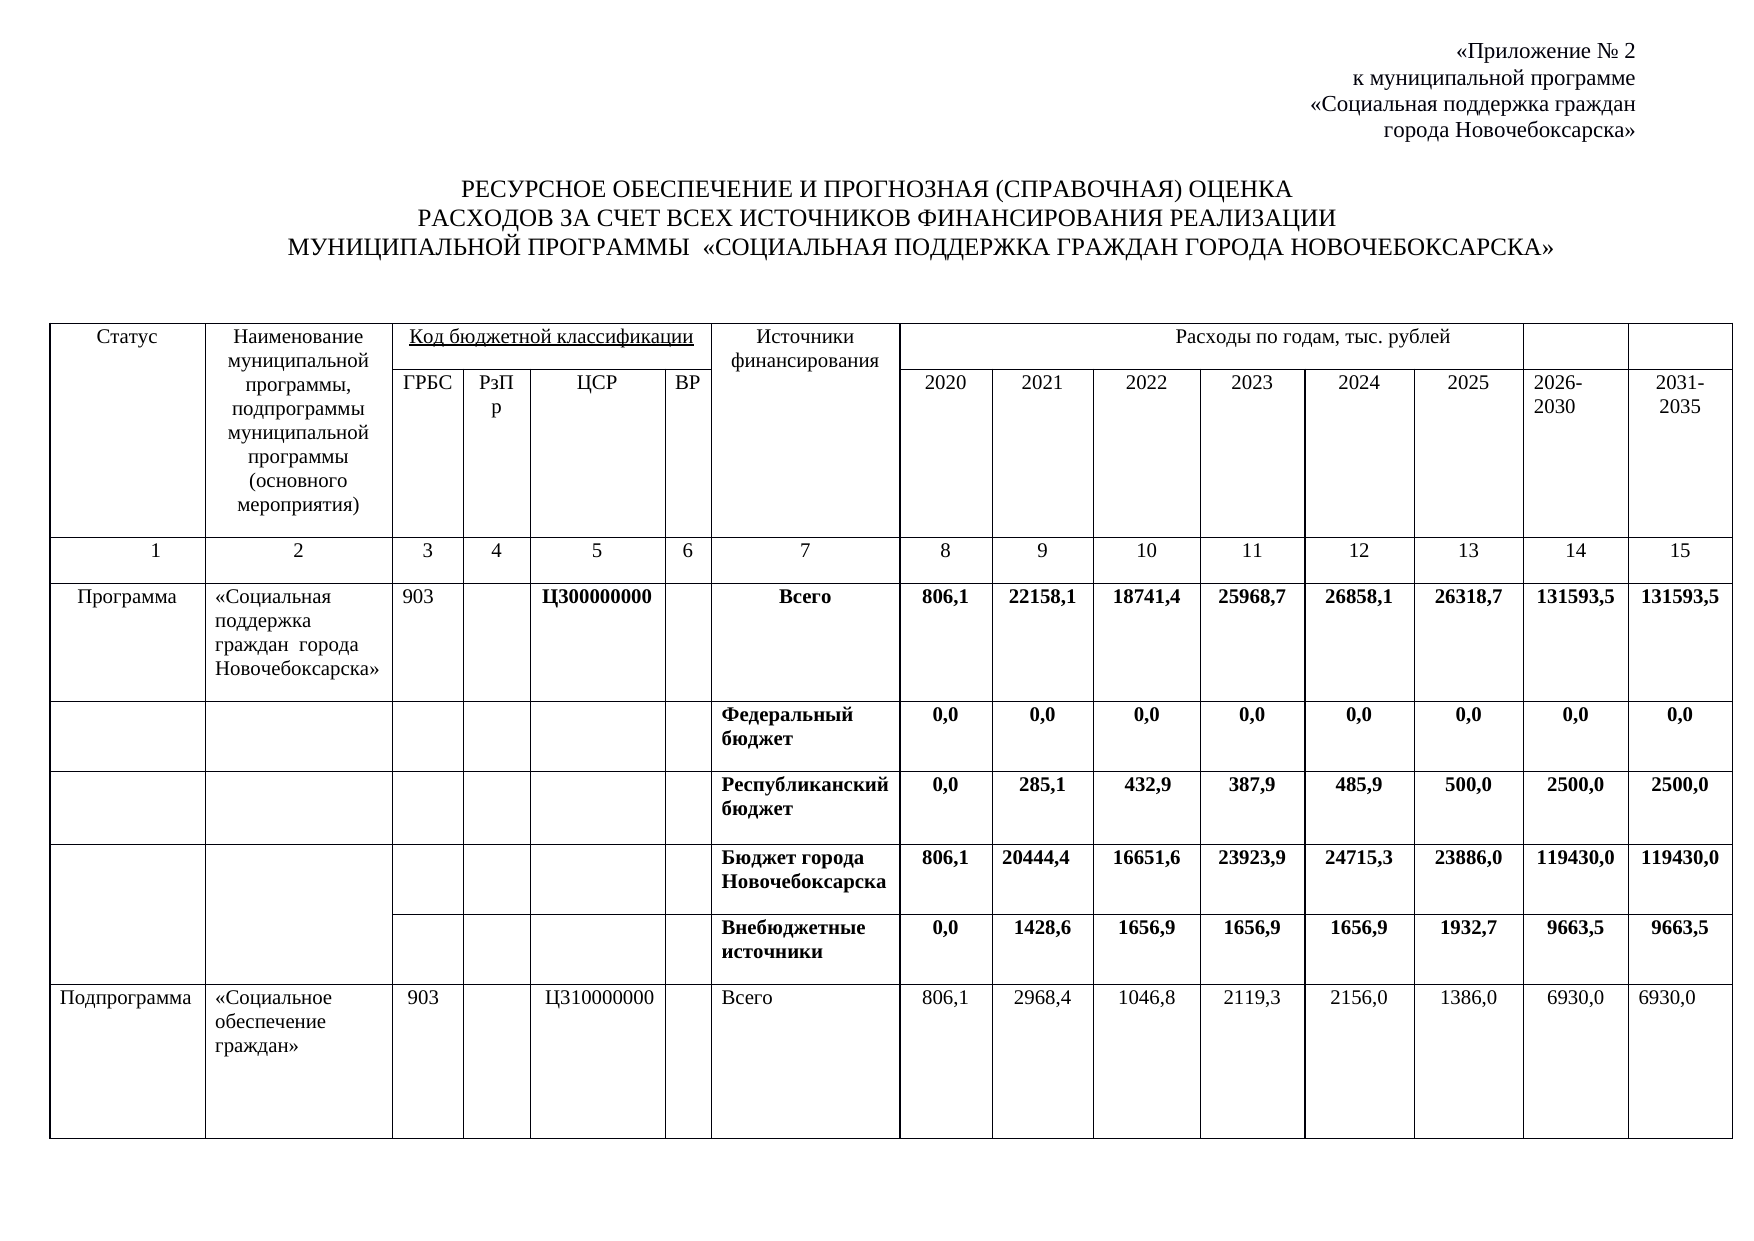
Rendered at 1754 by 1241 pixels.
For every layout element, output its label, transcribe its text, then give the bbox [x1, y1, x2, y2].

table_cell 1656,9 [1094, 915, 1200, 984]
table_cell 0,0 [1415, 702, 1523, 771]
table_cell [206, 772, 392, 844]
table_cell 0,0 [901, 702, 992, 771]
table_cell 1656,9 [1306, 915, 1414, 984]
table_cell 9663,5 [1524, 915, 1628, 984]
table_cell [393, 915, 463, 984]
table_cell 4 [464, 538, 530, 583]
table_header Источники финансирования [712, 324, 899, 537]
table_cell 2020 [901, 370, 992, 537]
table_cell [51, 702, 205, 771]
table_cell 7 [712, 538, 899, 583]
table_cell [666, 915, 711, 984]
table_cell 0,0 [901, 915, 992, 984]
table_cell [464, 584, 530, 701]
table_cell 15 [1629, 538, 1732, 583]
table_cell Внебюджетные источники [712, 915, 899, 984]
table_cell 2156,0 [1306, 985, 1414, 1138]
table_header [1629, 324, 1732, 368]
table_cell 903 [393, 985, 463, 1138]
table_cell 806,1 [901, 584, 992, 701]
table_cell 14 [1524, 538, 1628, 583]
table_cell 903 [393, 584, 463, 701]
table_cell 2500,0 [1629, 772, 1732, 844]
table_cell 119430,0 [1524, 845, 1628, 914]
table_cell 2031- 2035 [1629, 370, 1732, 537]
table_cell 12 [1306, 538, 1414, 583]
table_cell 2119,3 [1201, 985, 1304, 1138]
table_cell Всего [712, 985, 899, 1138]
table_cell 2021 [993, 370, 1093, 537]
table_cell 0,0 [1629, 702, 1732, 771]
table_cell 1386,0 [1415, 985, 1523, 1138]
table_cell 0,0 [1524, 702, 1628, 771]
table_cell Всего [712, 584, 899, 701]
table_cell 10 [1094, 538, 1200, 583]
table_cell 1656,9 [1201, 915, 1304, 984]
table_cell [464, 702, 530, 771]
text к муниципальной программе [118, 64, 1636, 90]
table_cell 806,1 [901, 845, 992, 914]
table_cell 25968,7 [1201, 584, 1304, 701]
table_cell 6930,0 [1629, 985, 1732, 1138]
table_cell [666, 985, 711, 1138]
text РАСХОДОВ ЗА СЧЕТ ВСЕХ ИСТОЧНИКОВ ФИНАНСИРОВАНИЯ РЕАЛИЗАЦИИ [118, 203, 1636, 232]
table_cell [206, 845, 392, 984]
table_cell 22158,1 [993, 584, 1093, 701]
table_cell РзПр [464, 370, 530, 537]
table_cell 20444,4 [993, 845, 1093, 914]
table_cell 8 [901, 538, 992, 583]
table_cell [393, 845, 463, 914]
table_cell 0,0 [1201, 702, 1304, 771]
table_cell 119430,0 [1629, 845, 1732, 914]
table_cell 432,9 [1094, 772, 1200, 844]
table_cell 806,1 [901, 985, 992, 1138]
table_cell 2500,0 [1524, 772, 1628, 844]
table_cell 24715,3 [1306, 845, 1414, 914]
table_header Код бюджетной классификации [393, 324, 711, 368]
table_cell 2024 [1306, 370, 1414, 537]
text «Социальная поддержка граждан [118, 90, 1636, 117]
table_cell 1932,7 [1415, 915, 1523, 984]
table_header Статус [51, 324, 205, 537]
table_cell 18741,4 [1094, 584, 1200, 701]
table_cell 131593,5 [1629, 584, 1732, 701]
table_cell 285,1 [993, 772, 1093, 844]
table_cell 2026- 2030 [1524, 370, 1628, 537]
table_cell [464, 772, 530, 844]
table_cell ЦСР [531, 370, 665, 537]
table_cell [51, 772, 205, 844]
table_cell Бюджет города Новочебоксарска [712, 845, 899, 914]
table_cell 0,0 [1306, 702, 1414, 771]
table_cell 26318,7 [1415, 584, 1523, 701]
table_cell ГРБС [393, 370, 463, 537]
table_cell 26858,1 [1306, 584, 1414, 701]
table_cell [531, 702, 665, 771]
table_cell Ц310000000 [531, 985, 665, 1138]
text города Новочебоксарска» [118, 117, 1636, 143]
table_cell 0,0 [993, 702, 1093, 771]
table_cell Республиканский бюджет [712, 772, 899, 844]
table_cell 0,0 [1094, 702, 1200, 771]
table_cell 2968,4 [993, 985, 1093, 1138]
table_header Наименование муниципальной программы, подпрограммы муниципальной программы (основного мероприятия) [206, 324, 392, 537]
table_cell [666, 772, 711, 844]
text МУНИЦИПАЛЬНОЙ ПРОГРАММЫ «СОЦИАЛЬНАЯ ПОДДЕРЖКА ГРАЖДАН ГОРОДА НОВОЧЕБОКСАРСКА» [118, 232, 1636, 260]
text «Приложение № 2 [118, 37, 1636, 64]
table_cell [464, 845, 530, 914]
table_cell 0,0 [901, 772, 992, 844]
table_cell Подпрограмма [51, 985, 205, 1138]
table_header [1524, 324, 1628, 368]
table_cell Ц300000000 [531, 584, 665, 701]
table_cell [464, 915, 530, 984]
table_cell [666, 584, 711, 701]
table_cell 1428,6 [993, 915, 1093, 984]
table_cell 1046,8 [1094, 985, 1200, 1138]
table_cell ВР [666, 370, 711, 537]
table_cell 23886,0 [1415, 845, 1523, 914]
table_cell [51, 845, 205, 984]
table_cell 11 [1201, 538, 1304, 583]
table_cell 1 [51, 538, 205, 583]
table_cell 2025 [1415, 370, 1523, 537]
table_cell 3 [393, 538, 463, 583]
table_cell Программа [51, 584, 205, 701]
table_cell [666, 702, 711, 771]
table_cell [531, 772, 665, 844]
table_cell 13 [1415, 538, 1523, 583]
table_cell [531, 845, 665, 914]
table_cell «Социальное обеспечение граждан» [206, 985, 392, 1138]
table_cell 6 [666, 538, 711, 583]
table_cell [464, 985, 530, 1138]
table_cell [666, 845, 711, 914]
table_cell 16651,6 [1094, 845, 1200, 914]
table_cell 387,9 [1201, 772, 1304, 844]
table_cell 131593,5 [1524, 584, 1628, 701]
table_cell 2 [206, 538, 392, 583]
table_cell «Социальная поддержка граждан города Новочебоксарска» [206, 584, 392, 701]
table_cell [393, 772, 463, 844]
table_cell 500,0 [1415, 772, 1523, 844]
table_cell 2022 [1094, 370, 1200, 537]
table_cell [393, 702, 463, 771]
text РЕСУРСНОЕ ОБЕСПЕЧЕНИЕ И ПРОГНОЗНАЯ (СПРАВОЧНАЯ) ОЦЕНКА [118, 174, 1636, 203]
table_cell 6930,0 [1524, 985, 1628, 1138]
table_cell 9663,5 [1629, 915, 1732, 984]
table_cell 485,9 [1306, 772, 1414, 844]
table_cell 5 [531, 538, 665, 583]
table_header Расходы по годам, тыс. рублей [901, 324, 1523, 368]
table_cell Федеральный бюджет [712, 702, 899, 771]
table_cell 9 [993, 538, 1093, 583]
table_cell [531, 915, 665, 984]
table_cell [206, 702, 392, 771]
table_cell 23923,9 [1201, 845, 1304, 914]
table_cell 2023 [1201, 370, 1304, 537]
